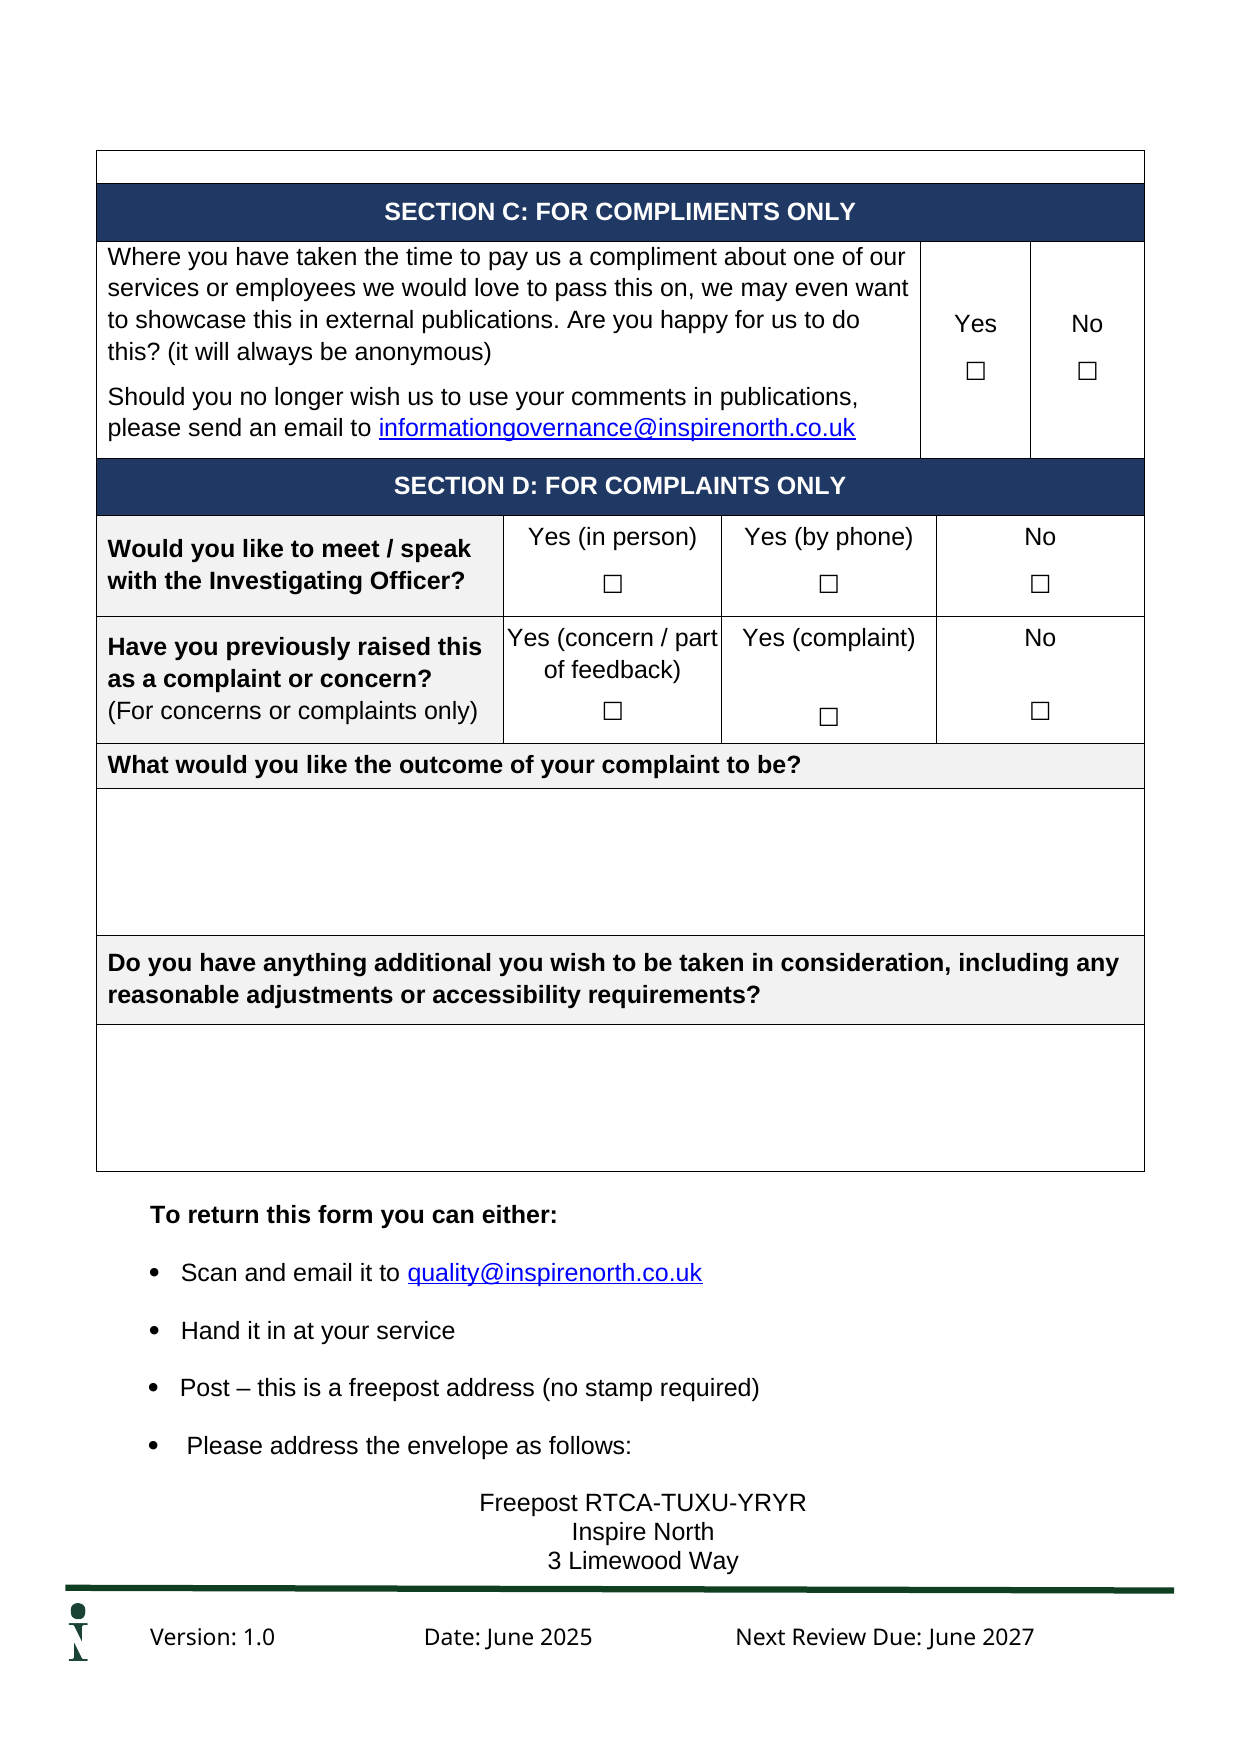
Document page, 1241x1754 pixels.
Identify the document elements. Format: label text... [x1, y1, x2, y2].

table_cell Do you have anything additional you wish to be taken in consideration, including any reasonable adjustments or accessibility requirements? [97, 936, 1144, 1024]
text Freepost RTCA-TUXU-YRYR [196, 1488, 1090, 1517]
table_cell Where you have taken the time to pay us a compliment about one of our services or employees we would love to pass this on, we may even want to showcase this in external publications. Are you happy for us to do this? (it will always be anonymous) Should you no longer wish us to use your comments in publications, please send an email to informationgovernance@inspirenorth.co.uk [97, 242, 920, 457]
table_cell Have you previously raised this as a complaint or concern? (For concerns or complaints only) [97, 617, 503, 743]
table_cell No [1031, 242, 1144, 457]
table_cell Yes (complaint) [722, 617, 936, 743]
text Inspire North [196, 1517, 1090, 1546]
table_cell Yes (in person) [504, 516, 721, 616]
table_cell [97, 789, 1144, 934]
table_cell [97, 1025, 1144, 1171]
table_cell No [937, 617, 1144, 743]
table_cell Yes (concern / part of feedback) [504, 617, 721, 743]
table_cell [97, 151, 1144, 183]
text 3 Limewood Way [196, 1546, 1090, 1575]
list Scan and email it to quality@inspirenorth.co.uk [150, 1258, 1090, 1287]
picture [68, 1603, 88, 1661]
table_cell Would you like to meet / speak with the Investigating Officer? [97, 516, 503, 616]
text To return this form you can either: [106, 1201, 1090, 1229]
table_cell SECTION D: FOR COMPLAINTS ONLY [97, 459, 1144, 515]
list Please address the envelope as follows: [149, 1431, 1090, 1460]
table_cell Yes (by phone) [722, 516, 936, 616]
table_cell SECTION C: FOR COMPLIMENTS ONLY [97, 184, 1144, 241]
table_cell Yes [921, 242, 1030, 457]
table_cell What would you like the outcome of your complaint to be? [97, 744, 1144, 788]
table_cell No [937, 516, 1144, 616]
list Post – this is a freepost address (no stamp required) [149, 1373, 1090, 1402]
list Hand it in at your service [150, 1316, 1090, 1344]
